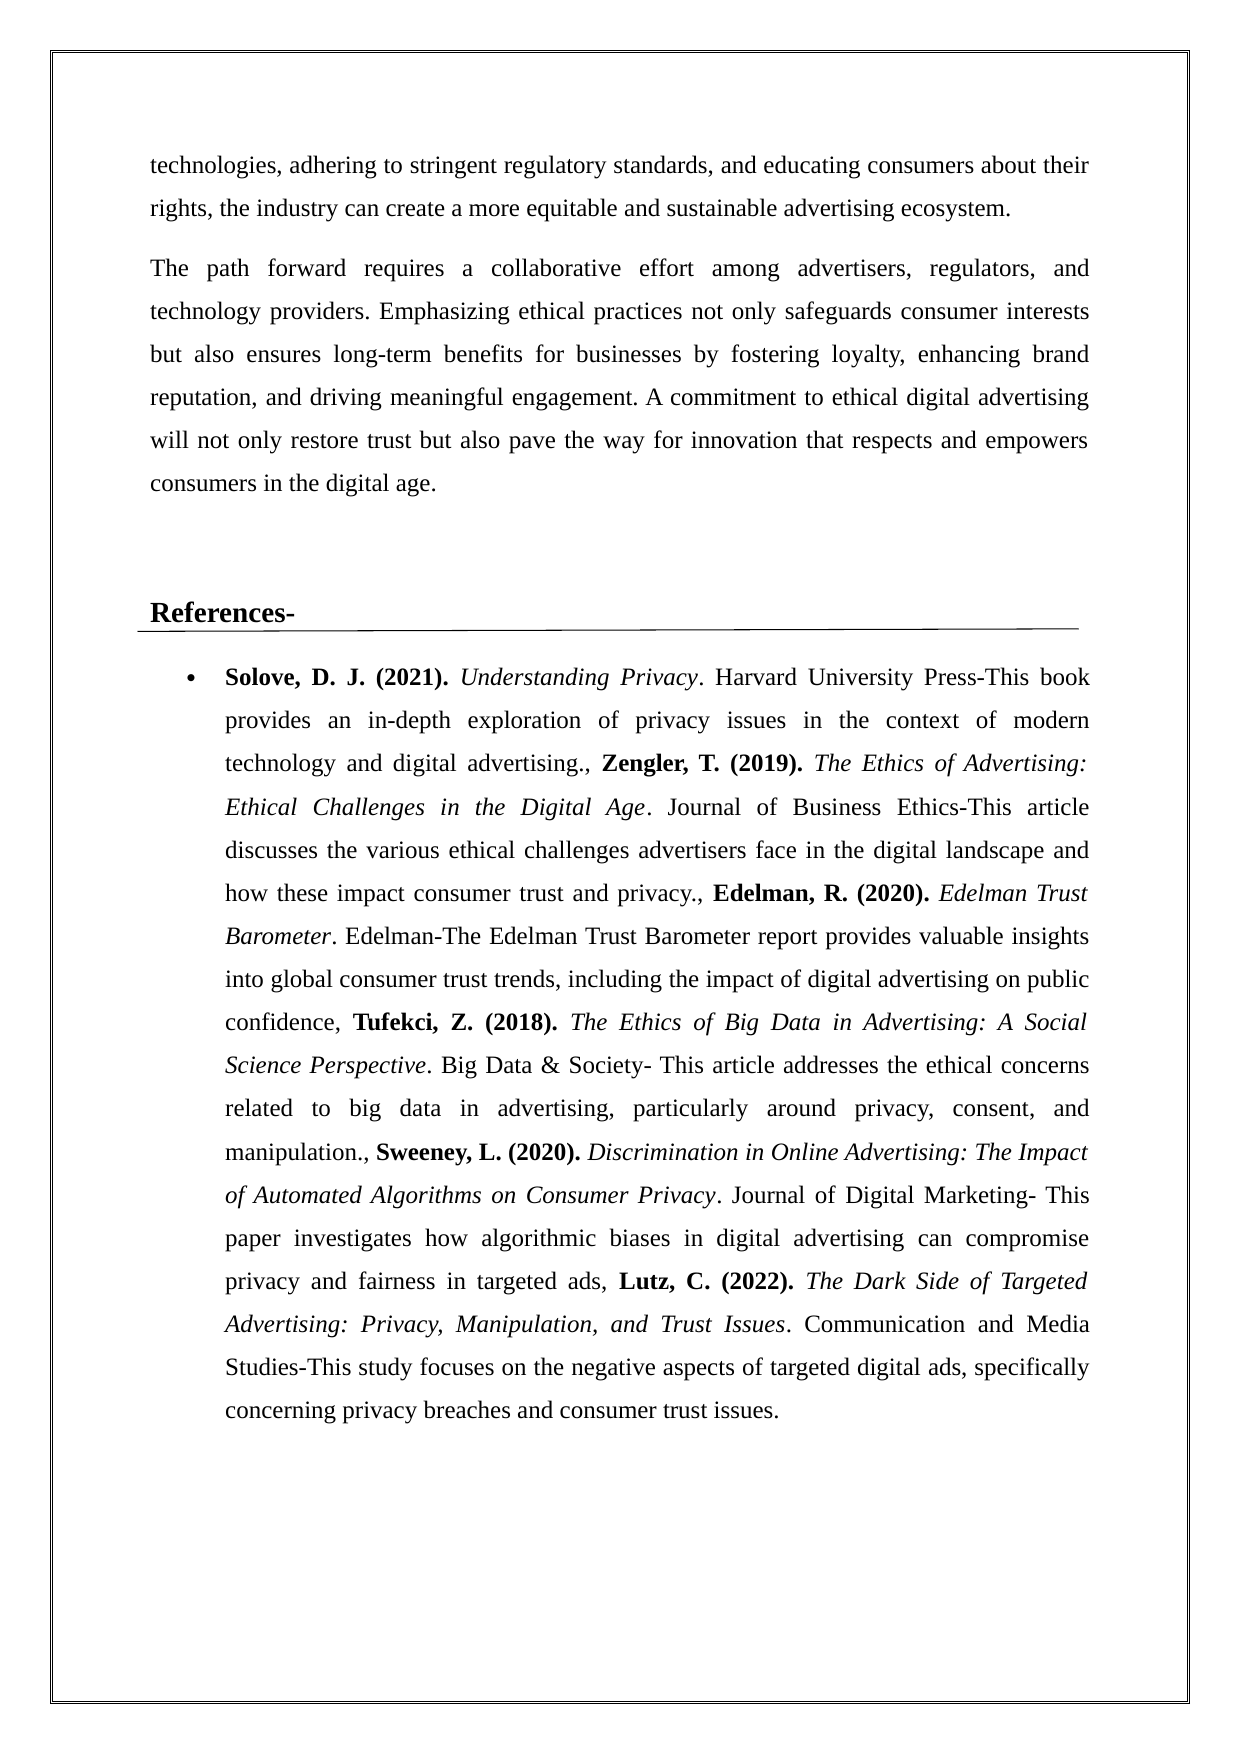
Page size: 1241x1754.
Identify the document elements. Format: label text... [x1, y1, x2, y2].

text References- [150, 595, 1090, 629]
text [150, 150, 1090, 222]
text The path forward requires a collaborative effort among advertisers, regulators, and technology providers. Emphasizing ethical practices not only safeguards consumer interests but also ensures long-term benefits for businesses by fostering loyalty, enhancing brand reputation, and driving meaningful engagement. A commitment to ethical digital advertising will not only restore trust but also pave the way for innovation that respects and empowers consumers in the digital age. [150, 253, 1090, 497]
list Solove, D. J. (2021). Understanding Privacy. Harvard University Press-This book provides an in-depth exploration of privacy issues in the context of modern technology and digital advertising., Zengler, T. (2019). The Ethics of Advertising: Ethical Challenges in the Digital Age. Journal of Business Ethics-This article discusses the various ethical challenges advertisers face in the digital landscape and how these impact consumer trust and privacy., Edelman, R. (2020). Edelman Trust Barometer. Edelman-The Edelman Trust Barometer report provides valuable insights into global consumer trust trends, including the impact of digital advertising on public confidence, Tufekci, Z. (2018). The Ethics of Big Data in Advertising: A Social Science Perspective. Big Data & Society- This article addresses the ethical concerns related to big data in advertising, particularly around privacy, consent, and manipulation., Sweeney, L. (2020). Discrimination in Online Advertising: The Impact of Automated Algorithms on Consumer Privacy. Journal of Digital Marketing- This paper investigates how algorithmic biases in digital advertising can compromise privacy and fairness in targeted ads, Lutz, C. (2022). The Dark Side of Targeted Advertising: Privacy, Manipulation, and Trust Issues. Communication and Media Studies-This study focuses on the negative aspects of targeted digital ads, specifically concerning privacy breaches and consumer trust issues. [187, 662, 1090, 1424]
